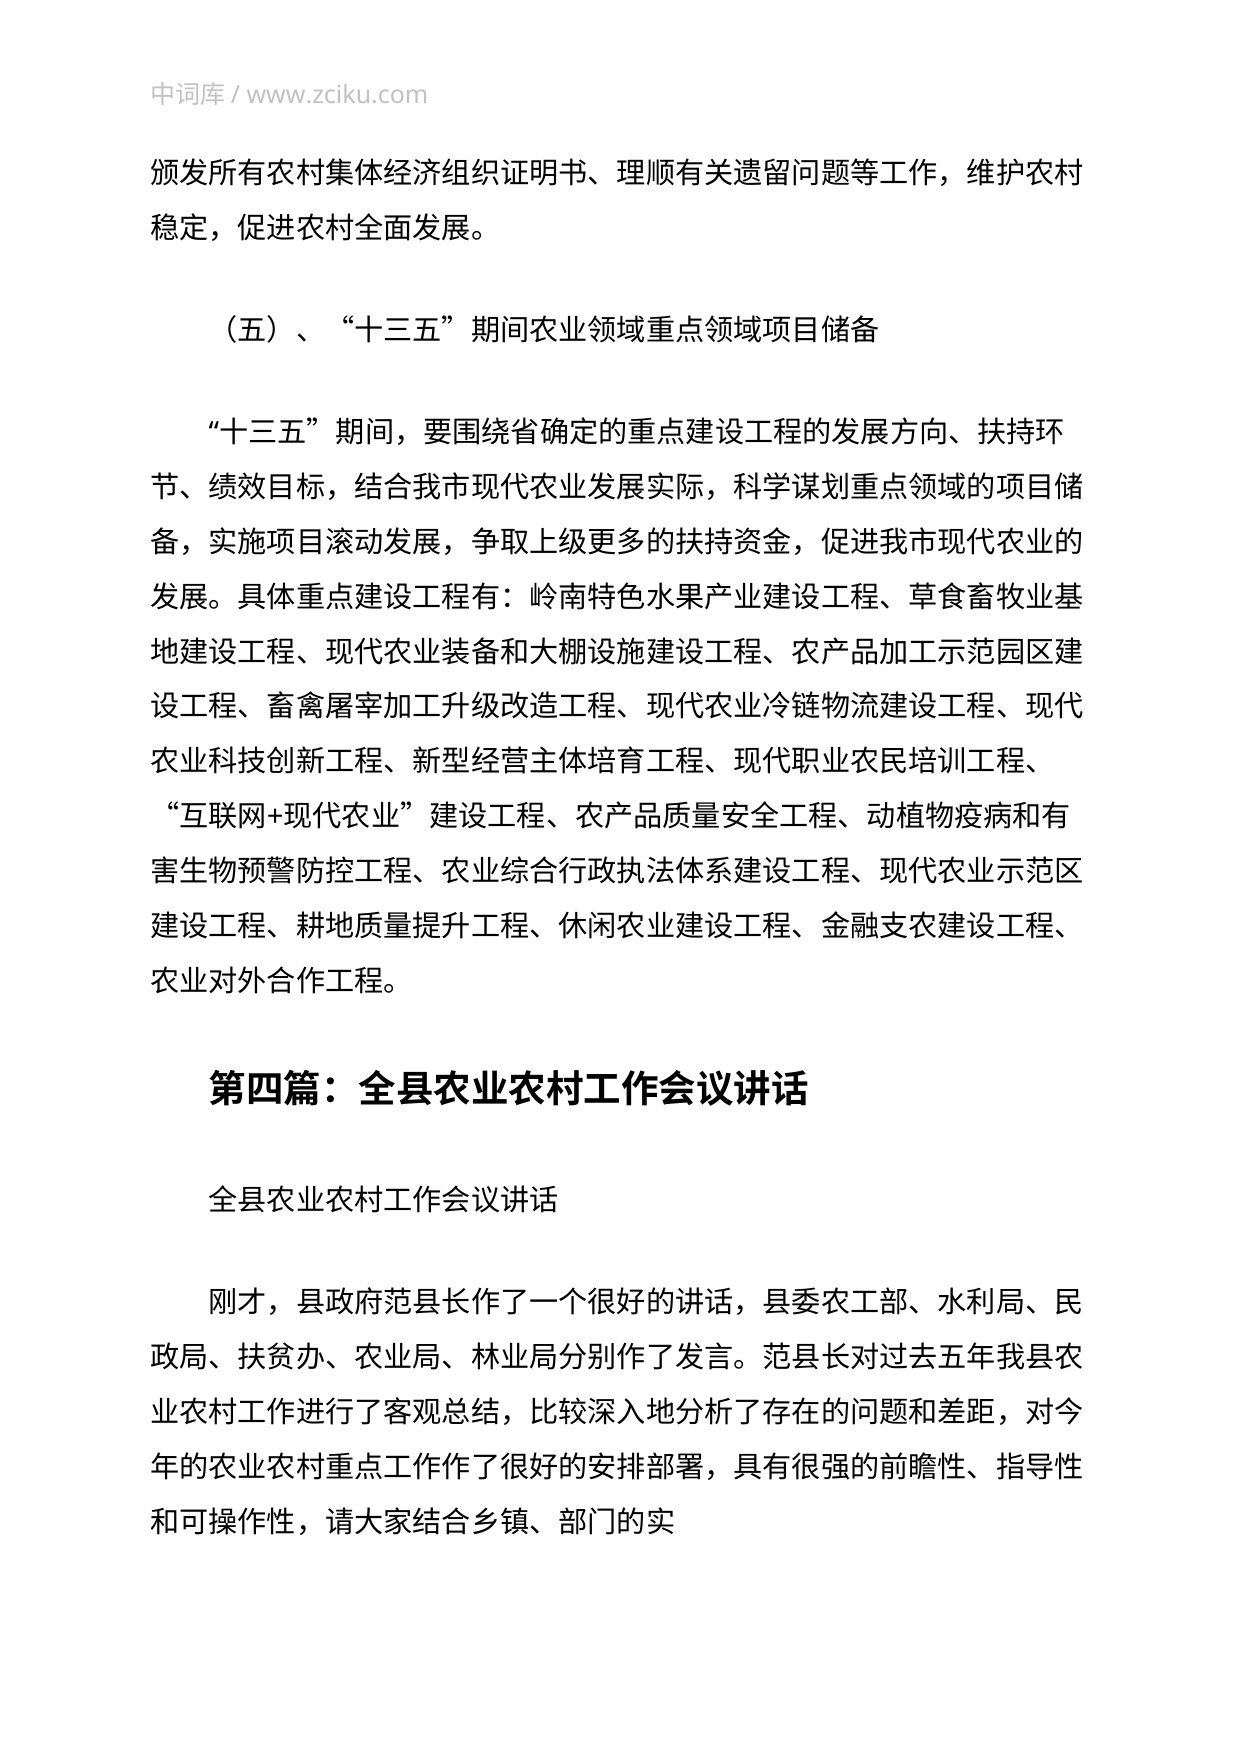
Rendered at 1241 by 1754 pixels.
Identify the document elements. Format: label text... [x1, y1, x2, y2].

text 全县农业农村工作会议讲话 [150, 1177, 1090, 1219]
text 刚才，县政府范县长作了一个很好的讲话，县委农工部、水利局、民政局、扶贫办、农业局、林业局分别作了发言。范县长对过去五年我县农业农村工作进行了客观总结，比较深入地分析了存在的问题和差距，对今年的农业农村重点工作作了很好的安排部署，具有很强的前瞻性、指导性和可操作性，请大家结合乡镇、部门的实 [150, 1278, 1090, 1540]
text “十三五”期间，要围绕省确定的重点建设工程的发展方向、扶持环节、绩效目标，结合我市现代农业发展实际，科学谋划重点领域的项目储备，实施项目滚动发展，争取上级更多的扶持资金，促进我市现代农业的发展。具体重点建设工程有：岭南特色水果产业建设工程、草食畜牧业基地建设工程、现代农业装备和大棚设施建设工程、农产品加工示范园区建设工程、畜禽屠宰加工升级改造工程、现代农业冷链物流建设工程、现代农业科技创新工程、新型经营主体培育工程、现代职业农民培训工程、“互联网+现代农业”建设工程、农产品质量安全工程、动植物疫病和有害生物预警防控工程、农业综合行政执法体系建设工程、现代农业示范区建设工程、耕地质量提升工程、休闲农业建设工程、金融支农建设工程、农业对外合作工程。 [150, 408, 1090, 1000]
text （五）、“十三五”期间农业领域重点领域项目储备 [150, 307, 1090, 349]
text 第四篇：全县农业农村工作会议讲话 [150, 1059, 1090, 1114]
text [150, 150, 1090, 247]
